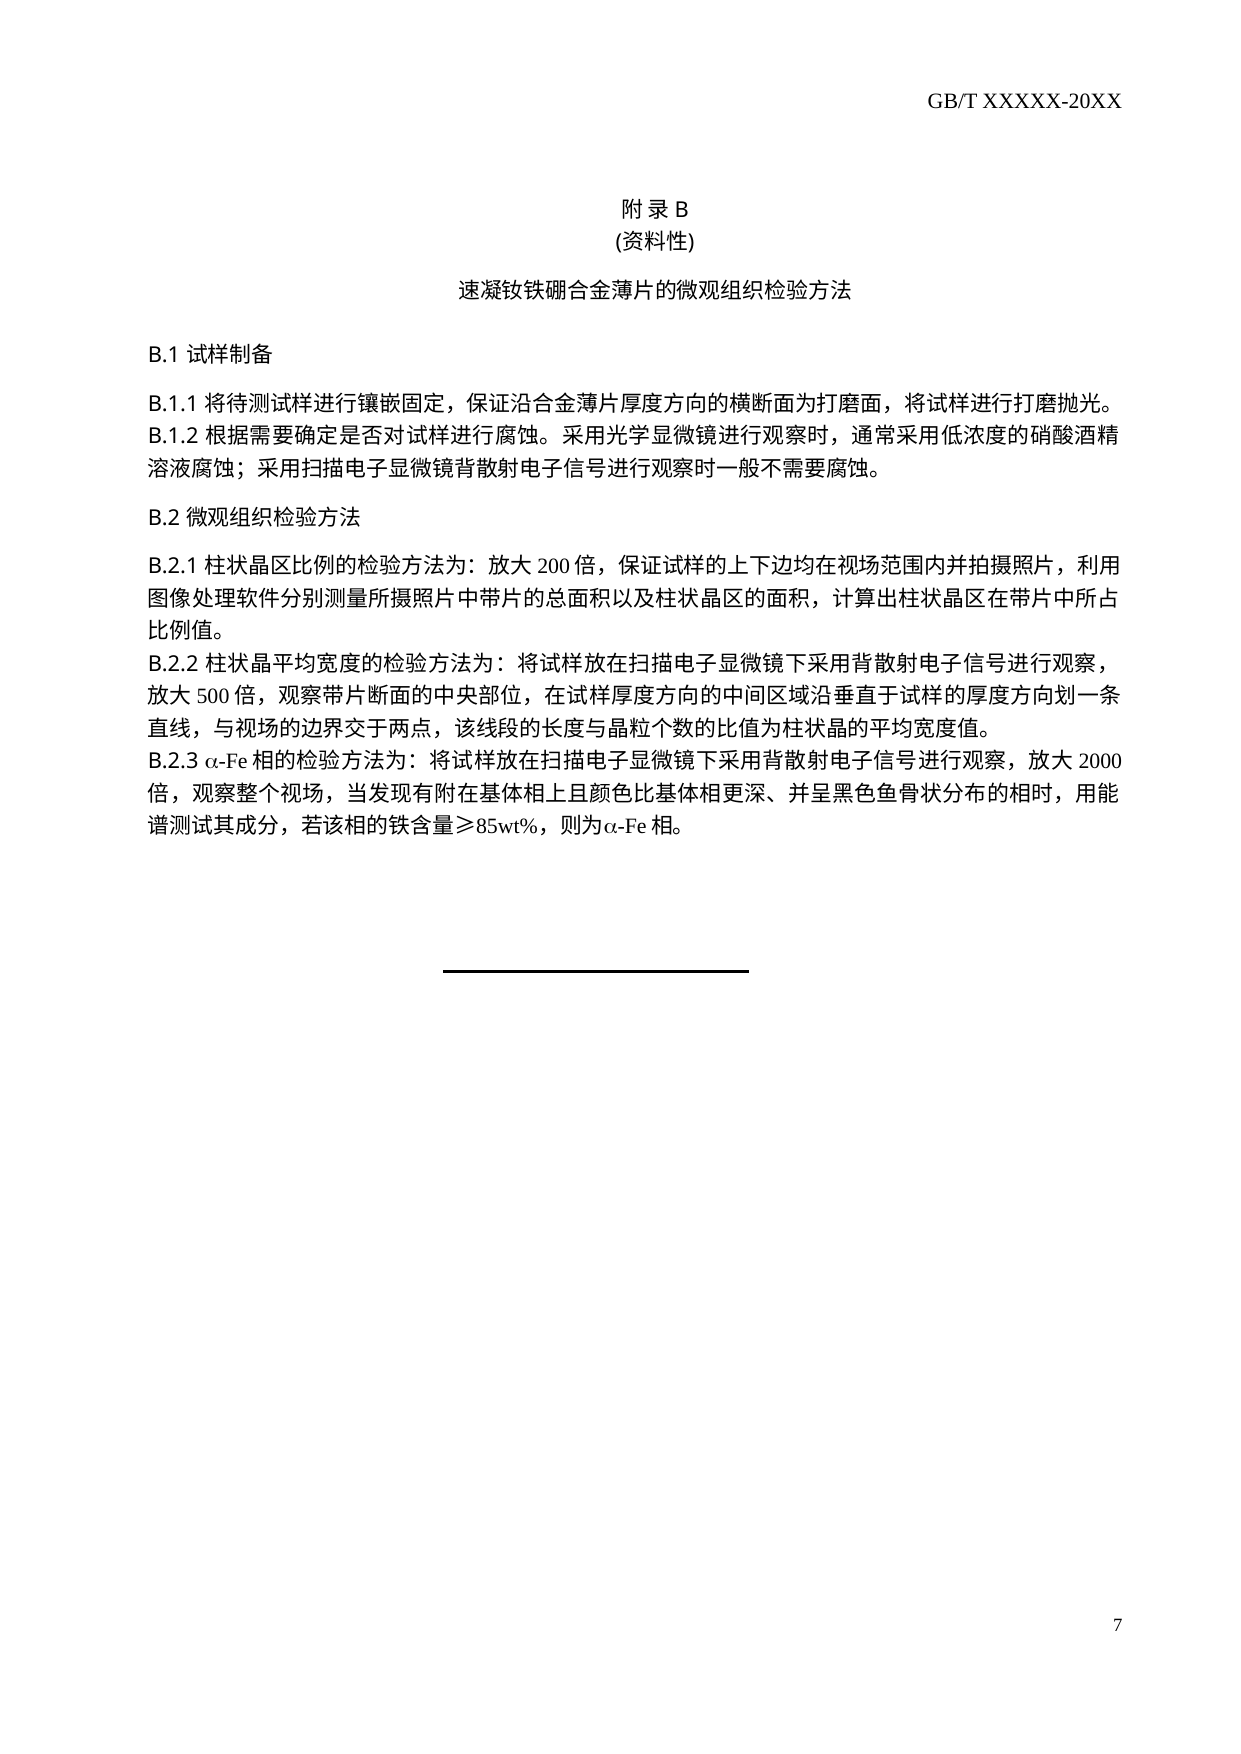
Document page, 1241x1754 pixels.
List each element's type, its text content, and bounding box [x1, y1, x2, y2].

text B.2 微观组织检验方法 [148, 499, 1122, 532]
text 速凝钕铁硼合金薄片的微观组织检验方法 [167, 272, 1122, 305]
text B.2.2 柱状晶平均宽度的检验方法为：将试样放在扫描电子显微镜下采用背散射电子信号进行观察，放大500倍，观察带片断面的中央部位，在试样厚度方向的中间区域沿垂直于试样的厚度方向划一条直线，与视场的边界交于两点，该线段的长度与晶粒个数的比值为柱状晶的平均宽度值。 [148, 646, 1122, 743]
text B.2.3 -Fe相的检验方法为：将试样放在扫描电子显微镜下采用背散射电子信号进行观察，放大2000倍，观察整个视场，当发现有附在基体相上且颜色比基体相更深、并呈黑色鱼骨状分布的相时，用能谱测试其成分，若该相的铁含量≥85wt%，则为-Fe相。 [148, 743, 1122, 841]
text B.1.1 将待测试样进行镶嵌固定，保证沿合金薄片厚度方向的横断面为打磨面，将试样进行打磨抛光。 [148, 386, 1122, 418]
text B.1.2 根据需要确定是否对试样进行腐蚀。采用光学显微镜进行观察时，通常采用低浓度的硝酸酒精溶液腐蚀；采用扫描电子显微镜背散射电子信号进行观察时一般不需要腐蚀。 [148, 418, 1122, 483]
text 附 录 B [167, 191, 1122, 224]
text B.2.1 柱状晶区比例的检验方法为：放大200倍，保证试样的上下边均在视场范围内并拍摄照片，利用图像处理软件分别测量所摄照片中带片的总面积以及柱状晶区的面积，计算出柱状晶区在带片中所占比例值。 [148, 548, 1122, 646]
text B.1 试样制备 [148, 337, 1122, 369]
text (资料性) [167, 224, 1122, 256]
